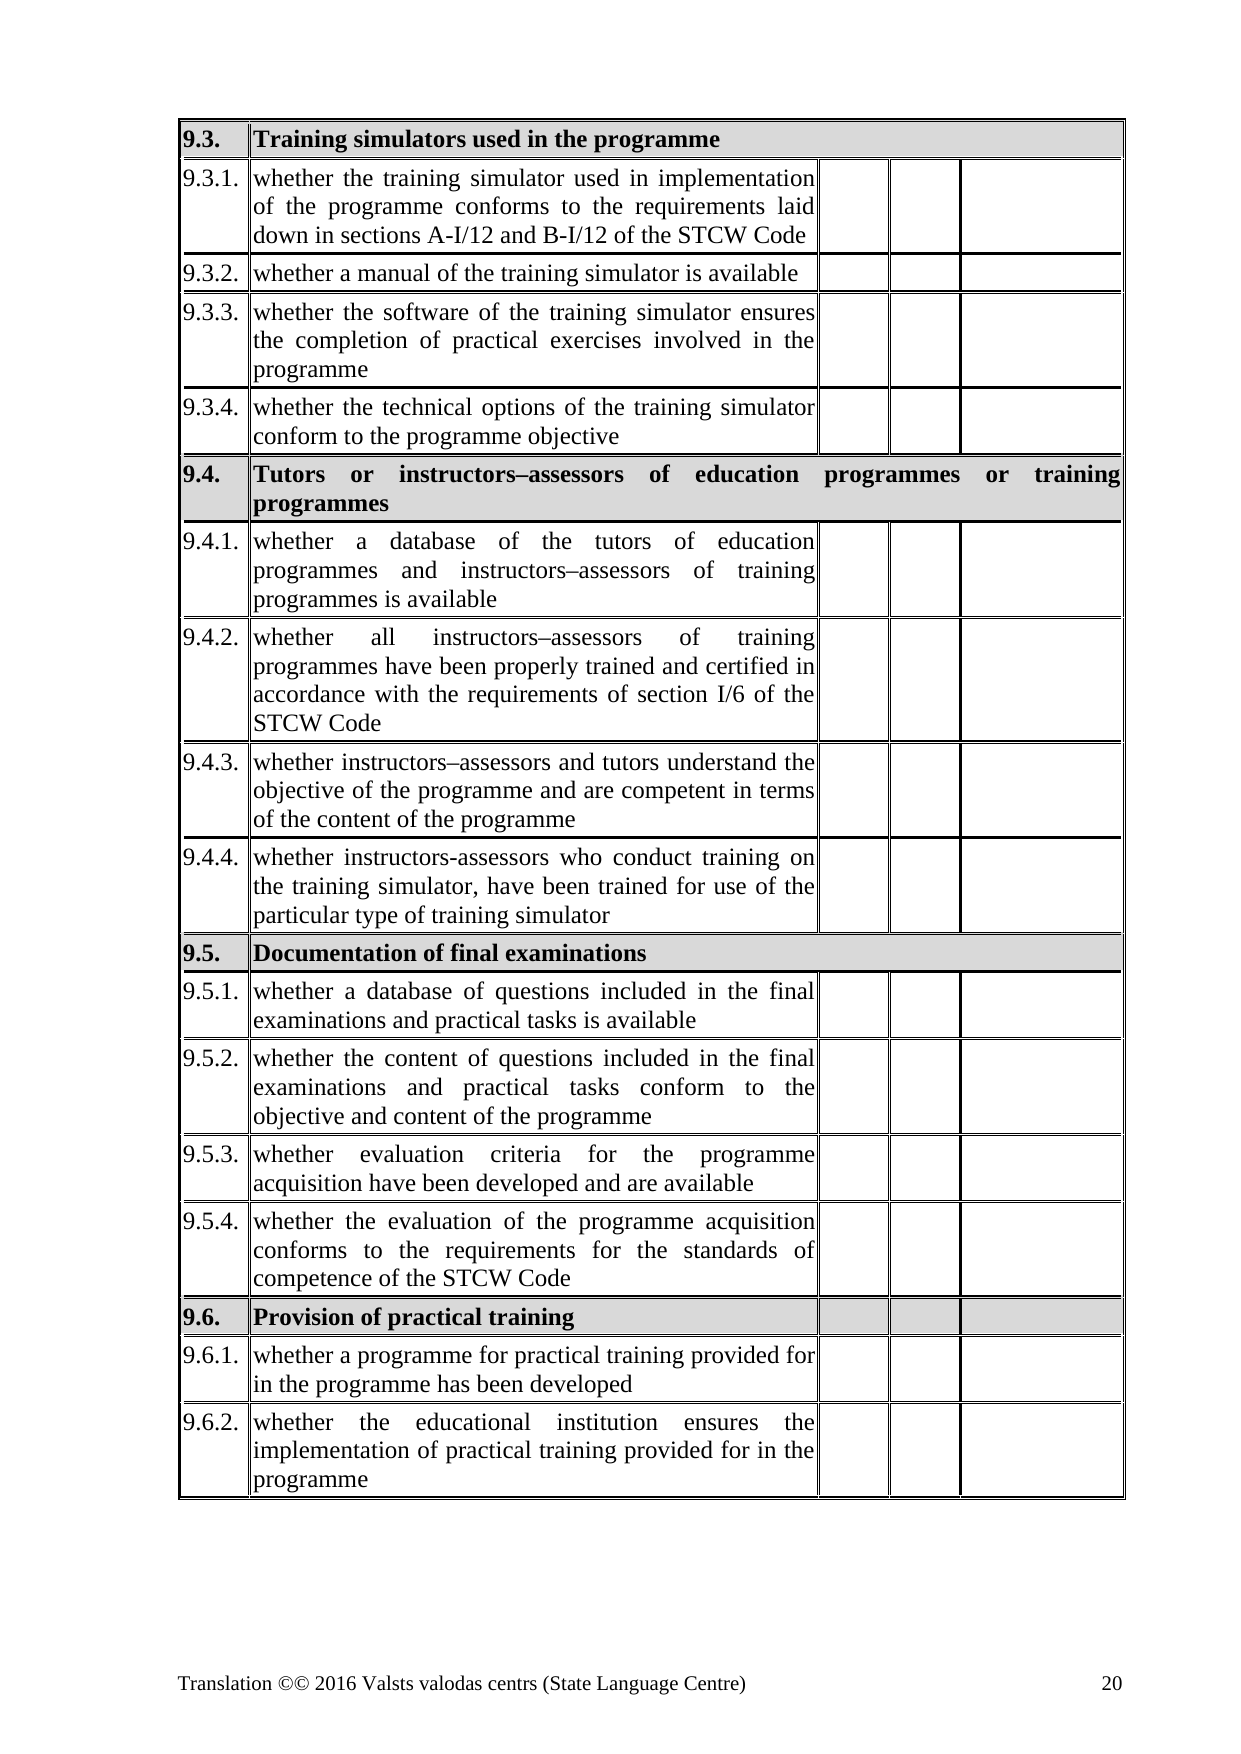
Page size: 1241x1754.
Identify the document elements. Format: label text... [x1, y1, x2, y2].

table_cell whether the content of questions included in the final examinations and practical tasks conform to the objective and content of the programme [251, 1040, 817, 1133]
table_cell [891, 619, 959, 740]
table_cell [891, 255, 959, 290]
table_cell [891, 1136, 959, 1199]
table_cell [891, 1203, 959, 1295]
table_cell 9.6.1. [181, 1334, 248, 1401]
table_cell [962, 1200, 1123, 1295]
table_cell [820, 744, 888, 836]
table_cell [960, 1133, 1124, 1199]
table_cell [891, 1337, 959, 1401]
table_cell [819, 1404, 889, 1496]
table_cell 9.4. [181, 453, 248, 520]
table_cell [820, 1203, 888, 1295]
table_cell Provision of practical training [251, 1299, 817, 1333]
table_cell [891, 839, 959, 932]
table_header Training simulators used in the programme [250, 122, 1123, 156]
table_cell [890, 1404, 960, 1496]
table_cell [891, 523, 959, 616]
table_cell [891, 160, 959, 252]
table_cell [960, 616, 1124, 740]
table_cell [820, 1040, 888, 1133]
table_cell whether the educational institution ensures the implementation of practical training provided for in the programme [250, 1404, 819, 1496]
table_cell [891, 1040, 959, 1133]
table_cell [820, 973, 888, 1037]
table_cell [891, 294, 959, 386]
table_cell whether evaluation criteria for the programme acquisition have been developed and are available [251, 1136, 817, 1199]
table_cell 9.3.2. [181, 252, 248, 290]
table_cell 9.6.2. [180, 1401, 250, 1496]
table_cell whether a manual of the training simulator is available [251, 255, 817, 290]
table_cell [962, 520, 1123, 616]
table_cell whether the evaluation of the programme acquisition conforms to the requirements for the standards of competence of the STCW Code [251, 1203, 817, 1295]
table_cell 9.4.4. [181, 836, 248, 932]
table_cell [891, 973, 959, 1037]
table_cell [820, 619, 888, 740]
table_cell 9.5.2. [180, 1037, 250, 1133]
table_cell 9.6. [181, 1295, 248, 1333]
table_cell [962, 970, 1123, 1037]
table_cell [962, 290, 1123, 386]
table_cell Documentation of final examinations [250, 932, 1124, 970]
table_cell [820, 523, 888, 616]
table_cell whether instructors–assessors and tutors understand the objective of the programme and are competent in terms of the content of the programme [251, 744, 817, 836]
table_cell 9.4.3. [181, 740, 248, 836]
table_cell [820, 160, 888, 252]
table_cell [820, 1337, 888, 1401]
table_cell [820, 1299, 888, 1333]
table_cell [820, 294, 888, 386]
table_cell whether the software of the training simulator ensures the completion of practical exercises involved in the programme [251, 294, 817, 386]
table_cell [962, 740, 1123, 836]
table_cell [962, 252, 1123, 290]
table_cell 9.5.4. [181, 1200, 248, 1295]
table_cell [820, 255, 888, 290]
table_header 9.3. [181, 122, 250, 156]
table_cell [962, 1334, 1123, 1401]
table_cell [820, 1136, 888, 1199]
table_cell [820, 389, 888, 453]
table_cell [820, 839, 888, 932]
table_cell [962, 386, 1123, 453]
table_cell [891, 744, 959, 836]
table_cell 9.5.3. [180, 1133, 250, 1199]
table_cell whether a database of the tutors of education programmes and instructors–assessors of training programmes is available [251, 523, 817, 616]
table_cell [891, 1299, 959, 1333]
table_cell [960, 1401, 1124, 1496]
table_cell whether instructors-assessors who conduct training on the training simulator, have been trained for use of the particular type of training simulator [251, 839, 817, 932]
table_cell 9.3.4. [181, 386, 248, 453]
table_cell 9.3.3. [181, 290, 248, 386]
table_cell [891, 389, 959, 453]
table_cell 9.4.1. [181, 520, 248, 616]
table_cell Tutors or instructors–assessors of education programmes or training programmes [251, 453, 1123, 520]
table_cell [962, 836, 1123, 932]
table_cell [962, 1295, 1123, 1333]
table_cell whether the training simulator used in implementation of the programme conforms to the requirements laid down in sections A-I/12 and B-I/12 of the STCW Code [251, 160, 817, 252]
table_cell 9.3.1. [181, 156, 248, 252]
table_cell whether a database of questions included in the final examinations and practical tasks is available [251, 973, 817, 1037]
table_cell 9.4.2. [180, 616, 250, 740]
table_cell [960, 156, 1123, 252]
table_cell [960, 1037, 1124, 1133]
table_cell whether all instructors–assessors of training programmes have been properly trained and certified in accordance with the requirements of section I/6 of the STCW Code [251, 619, 817, 740]
table_cell 9.5.1. [181, 970, 248, 1037]
table_cell whether a programme for practical training provided for in the programme has been developed [251, 1337, 817, 1401]
table_cell 9.5. [180, 932, 250, 970]
table_cell whether the technical options of the training simulator conform to the programme objective [251, 389, 817, 453]
